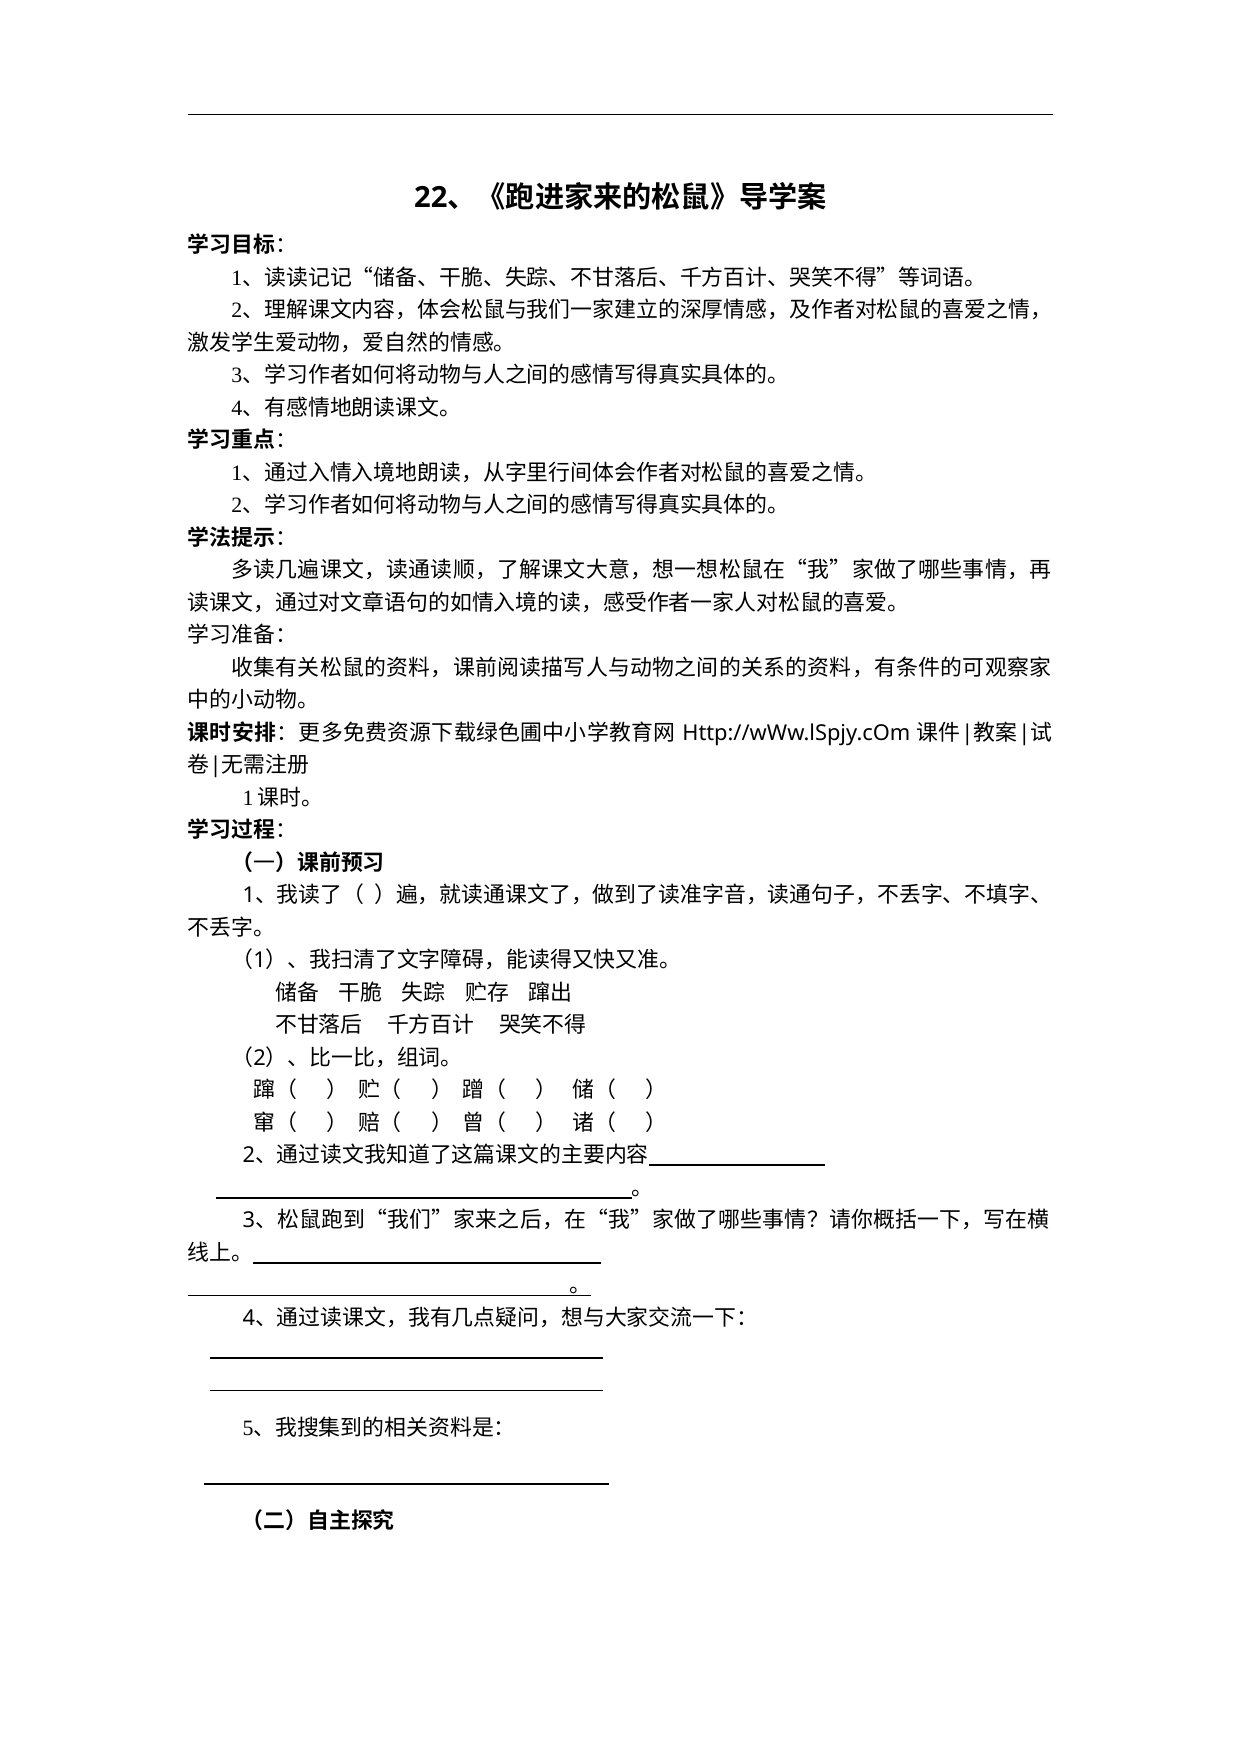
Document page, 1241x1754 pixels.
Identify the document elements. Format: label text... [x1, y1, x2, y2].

text （一）课前预习 [187, 844, 1053, 877]
text 窜（ ） 赔（ ） 曾（ ） 诸（ ） [187, 1104, 1053, 1137]
text 3、松鼠跑到“我们”家来之后，在“我”家做了哪些事情？请你概括一下，写在横线上。 [187, 1202, 1053, 1267]
text 。 [187, 1267, 1053, 1299]
text 1课时。 [187, 779, 1053, 812]
text 学法提示： [187, 519, 1053, 552]
text 学习重点： [187, 422, 1053, 454]
text （1）、我扫清了文字障碍，能读得又快又准。 [187, 942, 1053, 974]
text 储备 干脆 失踪 贮存 蹿出 [187, 974, 1053, 1007]
text 。 [187, 1169, 1053, 1202]
text 4、通过读课文，我有几点疑问，想与大家交流一下： [187, 1299, 1053, 1332]
text 多读几遍课文，读通读顺，了解课文大意，想一想松鼠在“我”家做了哪些事情，再读课文，通过对文章语句的如情入境的读，感受作者一家人对松鼠的喜爱。 [187, 552, 1053, 617]
text 学习目标： [187, 227, 1053, 259]
text 2、学习作者如何将动物与人之间的感情写得真实具体的。 [187, 487, 1053, 519]
text 学习过程： [187, 812, 1053, 844]
text 学习准备： [187, 617, 1053, 649]
text 5、我搜集到的相关资料是： [187, 1409, 1053, 1442]
text 课时安排：更多免费资源下载绿色圃中小学教育网Http://wWw.lSpjy.cOm 课件|教案|试卷|无需注册 [187, 714, 1053, 779]
text 4、有感情地朗读课文。 [187, 389, 1053, 422]
text 3、学习作者如何将动物与人之间的感情写得真实具体的。 [187, 357, 1053, 389]
text （2）、比一比，组词。 [187, 1039, 1053, 1072]
text 22、《跑进家来的松鼠》导学案 [187, 162, 1053, 227]
text 不甘落后 千方百计 哭笑不得 [187, 1007, 1053, 1039]
text 2、通过读文我知道了这篇课文的主要内容 [187, 1137, 1053, 1169]
text 蹿（ ） 贮（ ） 蹭（ ） 储（ ） [187, 1072, 1053, 1104]
text 收集有关松鼠的资料，课前阅读描写人与动物之间的关系的资料，有条件的可观察家中的小动物。 [187, 649, 1053, 714]
text 2、理解课文内容，体会松鼠与我们一家建立的深厚情感，及作者对松鼠的喜爱之情，激发学生爱动物，爱自然的情感。 [187, 292, 1053, 357]
text 1、通过入情入境地朗读，从字里行间体会作者对松鼠的喜爱之情。 [187, 454, 1053, 487]
text （二）自主探究 [187, 1503, 1053, 1536]
text 1、我读了（ ）遍，就读通课文了，做到了读准字音，读通句子，不丢字、不填字、不丢字。 [187, 877, 1053, 942]
text 1、读读记记“储备、干脆、失踪、不甘落后、千方百计、哭笑不得”等词语。 [187, 259, 1053, 292]
